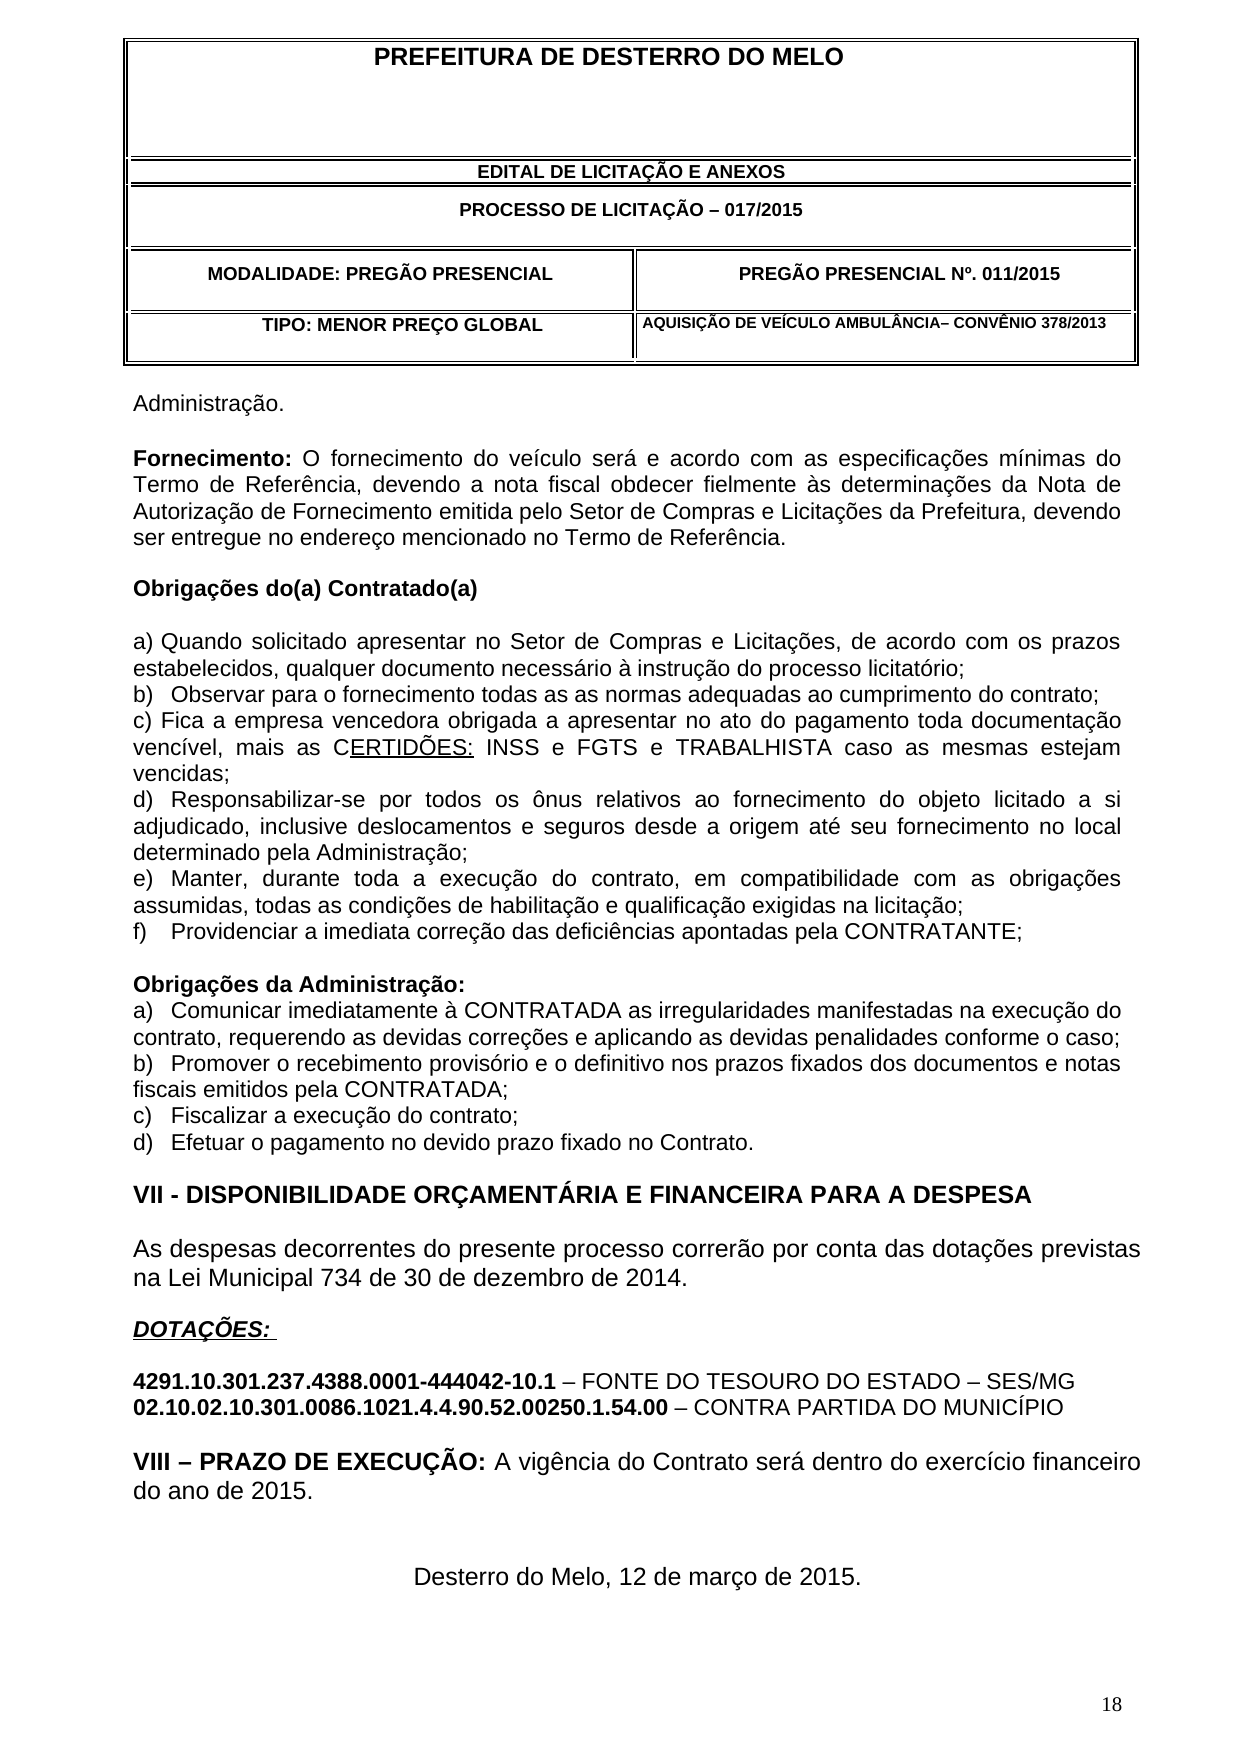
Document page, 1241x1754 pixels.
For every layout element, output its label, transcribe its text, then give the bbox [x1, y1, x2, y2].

text Obrigações do(a) Contratado(a) [133, 575, 1122, 602]
text f) Providenciar a imediata correção das deficiências apontadas pela CONTRATANTE; [133, 918, 1122, 944]
text VIII – PRAZO DE EXECUÇÃO: A vigência do Contrato será dentro do exercício financeiro do ano de 2015. [133, 1447, 1142, 1504]
text e) Manter, durante toda a execução do contrato, em compatibilidade com as obrigações assumidas, todas as condições de habilitação e qualificação exigidas na licitação; [133, 865, 1122, 918]
text b) Observar para o fornecimento todas as as normas adequadas ao cumprimento do contrato; [133, 681, 1122, 707]
text Obrigações da Administração: [133, 971, 1122, 997]
text Desterro do Melo, 12 de março de 2015. [133, 1562, 1142, 1591]
text 02.10.02.10.301.0086.1021.4.4.90.52.00250.1.54.00 – CONTRA PARTIDA DO MUNICÍPIO [133, 1394, 1142, 1421]
text c) Fica a empresa vencedora obrigada a apresentar no ato do pagamento toda documentação vencível, mais as CERTIDÕES: INSS e FGTS e TRABALHISTA caso as mesmas estejam vencidas; [133, 707, 1122, 786]
text b) Promover o recebimento provisório e o definitivo nos prazos fixados dos documentos e notas fiscais emitidos pela CONTRATADA; [133, 1050, 1122, 1102]
text d) Responsabilizar-se por todos os ônus relativos ao fornecimento do objeto licitado a si adjudicado, inclusive deslocamentos e seguros desde a origem até seu fornecimento no local determinado pela Administração; [133, 786, 1122, 865]
list Fornecimento: O fornecimento do veículo será e acordo com as especificações mínimas do Termo de Referência, devendo a nota fiscal obdecer fielmente às determinações da Nota de Autorização de Fornecimento emitida pelo Setor de Compras e Licitações da Prefeitura, devendo ser entregue no endereço mencionado no Termo de Referência. [133, 445, 1122, 550]
text As despesas decorrentes do presente processo correrão por conta das dotações previstas na Lei Municipal 734 de 30 de dezembro de 2014. [133, 1234, 1142, 1291]
text VII - DISPONIBILIDADE ORÇAMENTÁRIA E FINANCEIRA PARA A DESPESA [133, 1180, 1142, 1209]
text d) Efetuar o pagamento no devido prazo fixado no Contrato. [133, 1129, 1122, 1155]
text a) Quando solicitado apresentar no Setor de Compras e Licitações, de acordo com os prazos estabelecidos, qualquer documento necessário à instrução do processo licitatório; [133, 628, 1122, 681]
text 4291.10.301.237.4388.0001-444042-10.1 – FONTE DO TESOURO DO ESTADO – SES/MG [133, 1368, 1142, 1394]
text a) Comunicar imediatamente à CONTRATADA as irregularidades manifestadas na execução do contrato, requerendo as devidas correções e aplicando as devidas penalidades conforme o caso; [133, 997, 1122, 1050]
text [133, 389, 1122, 416]
text c) Fiscalizar a execução do contrato; [133, 1102, 1122, 1129]
text DOTAÇÕES: [133, 1316, 1142, 1343]
